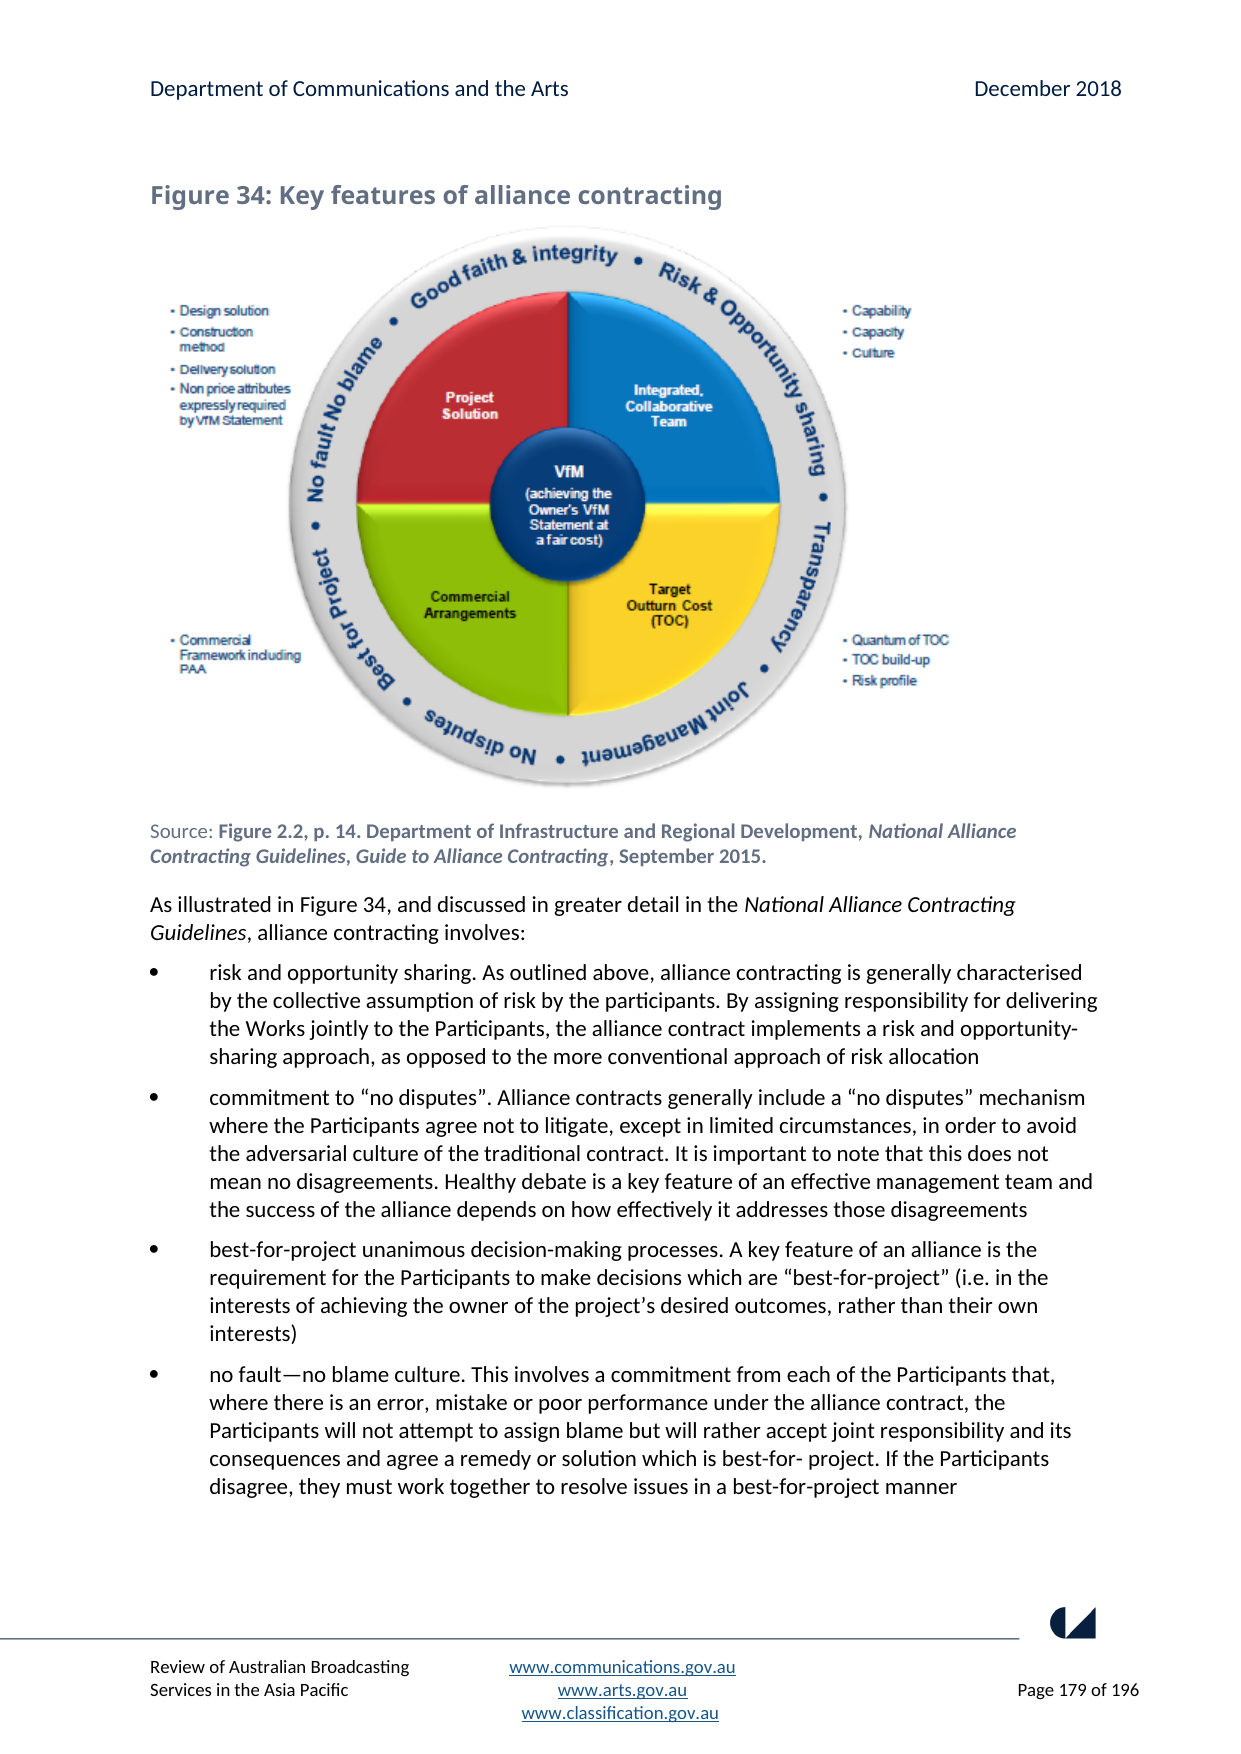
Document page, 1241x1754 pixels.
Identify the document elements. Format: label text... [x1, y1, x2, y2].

list risk and opportunity sharing. As outlined above, alliance contracting is generally characterised by the collective assumption of risk by the participants. By assigning responsibility for delivering the Works jointly to the Participants, the alliance contract implements a risk and opportunity-sharing approach, as opposed to the more conventional approach of risk allocation [150, 958, 1107, 1070]
list commitment to “no disputes”. Alliance contracts generally include a “no disputes” mechanism where the Participants agree not to litigate, except in limited circumstances, in order to avoid the adversarial culture of the traditional contract. It is important to note that this does not mean no disagreements. Healthy debate is a key feature of an effective management team and the success of the alliance depends on how effectively it addresses those disagreements [150, 1083, 1107, 1223]
list best-for-project unanimous decision-making processes. A key feature of an alliance is the requirement for the Participants to make decisions which are “best-for-project” (i.e. in the interests of achieving the owner of the project’s desired outcomes, rather than their own interests) [150, 1236, 1107, 1348]
picture [0, 1590, 1241, 1656]
text Source: Figure 2.2, p. 14. Department of Infrastructure and Regional Development, National Alliance Contracting Guidelines, Guide to Alliance Contracting, September 2015. [150, 818, 1107, 869]
text As illustrated in Figure 34, and discussed in greater detail in the National Alliance Contracting Guidelines, alliance contracting involves: [150, 890, 1107, 946]
subtitle Figure 34: Key features of alliance contracting [150, 177, 1107, 211]
picture [150, 211, 978, 798]
list no fault—no blame culture. This involves a commitment from each of the Participants that, where there is an error, mistake or poor performance under the alliance contract, the Participants will not attempt to assign blame but will rather accept joint responsibility and its consequences and agree a remedy or solution which is best-for- project. If the Participants disagree, they must work together to resolve issues in a best-for-project manner [150, 1360, 1107, 1500]
